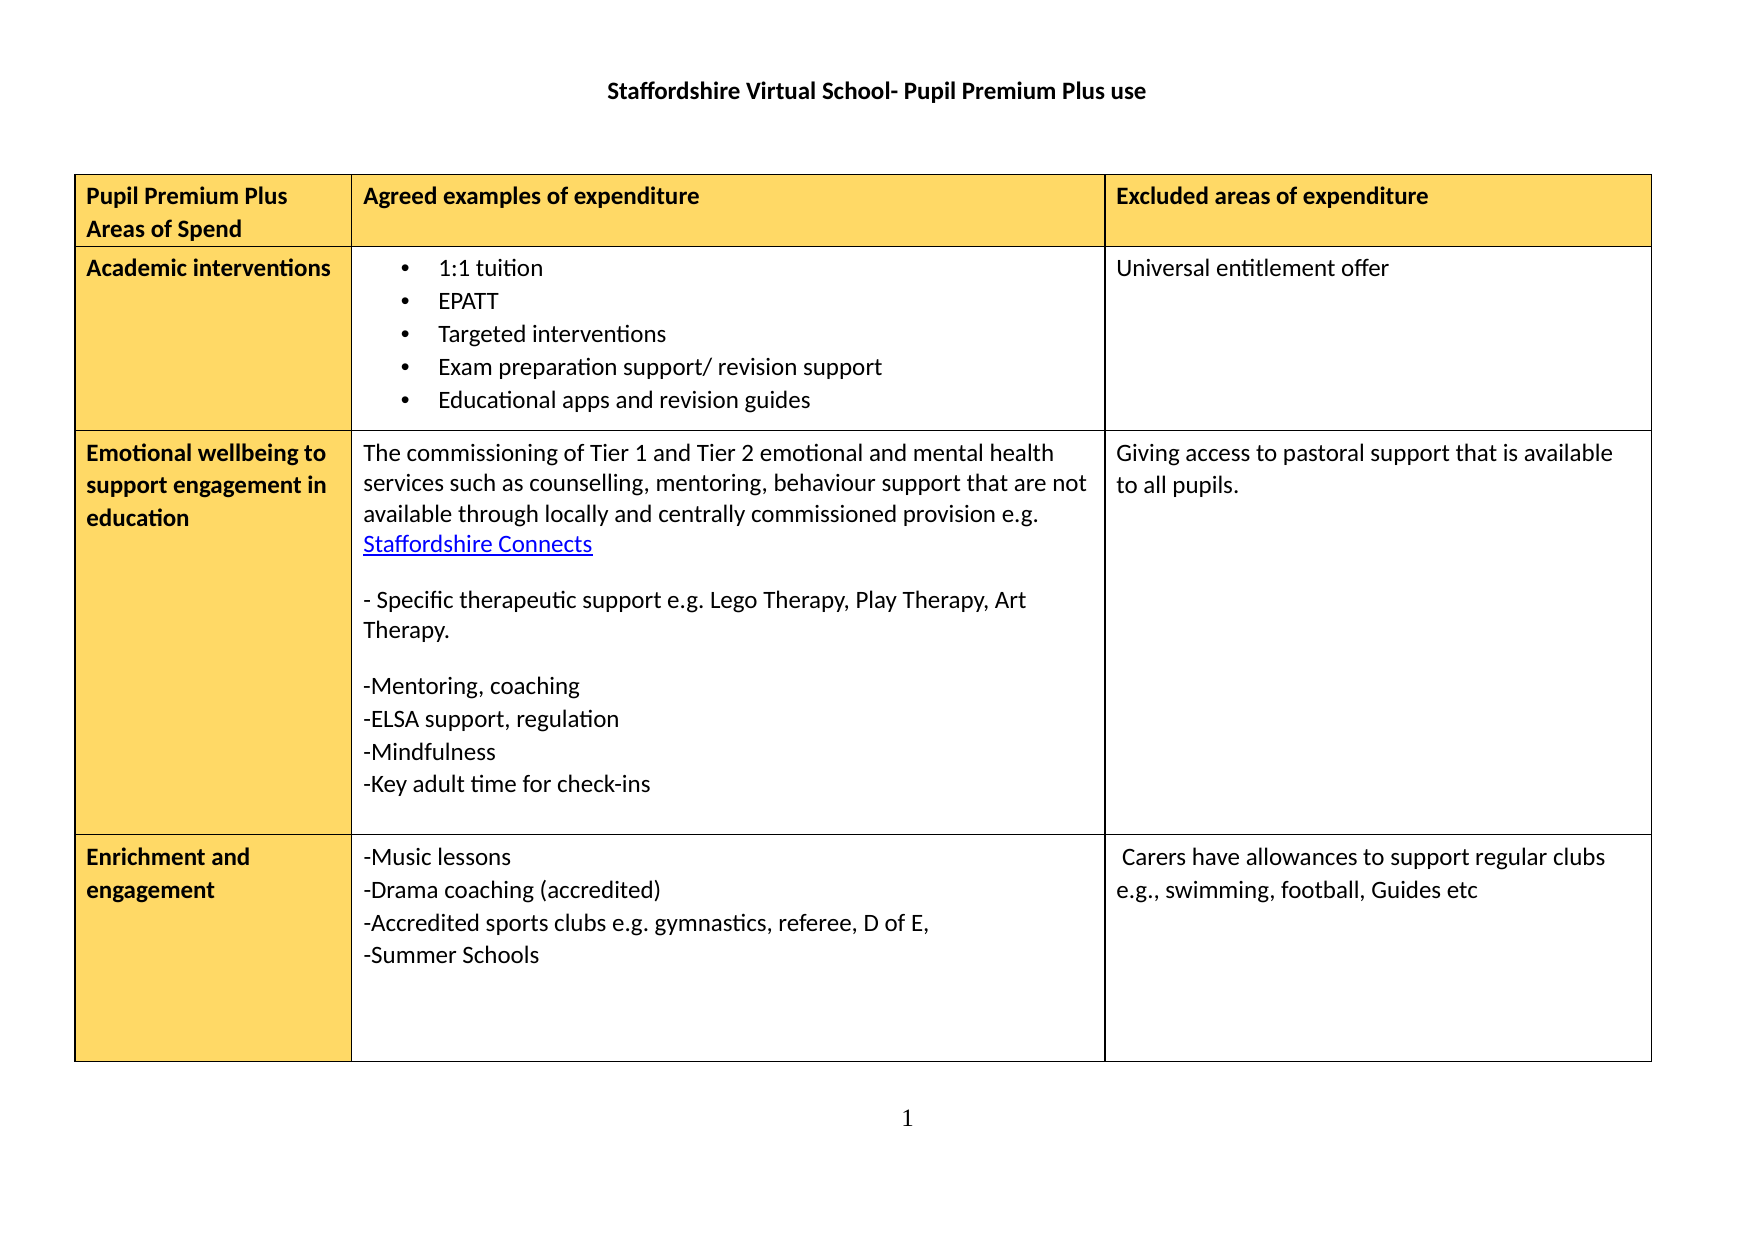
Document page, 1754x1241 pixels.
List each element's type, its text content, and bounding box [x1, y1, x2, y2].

table_header Pupil Premium Plus Areas of Spend [76, 175, 351, 246]
table_cell The commissioning of Tier 1 and Tier 2 emotional and mental health services such as counselling, mentoring, behaviour support that are not available through locally and centrally commissioned provision e.g. Staffordshire Connects - Specific therapeutic support e.g. Lego Therapy, Play Therapy, Art Therapy. -Mentoring, coaching -ELSA support, regulation -Mindfulness -Key adult time for check-ins [352, 431, 1104, 834]
table_cell Carers have allowances to support regular clubs e.g., swimming, football, Guides etc [1106, 835, 1651, 1061]
text Staffordshire Virtual School- Pupil Premium Plus use [75, 75, 1679, 106]
table_cell Emotional wellbeing to support engagement in education [76, 431, 351, 834]
table_header Excluded areas of expenditure [1106, 175, 1651, 246]
table_cell -Music lessons -Drama coaching (accredited) -Accredited sports clubs e.g. gymnastics, referee, D of E, -Summer Schools [352, 835, 1104, 1061]
table_cell Giving access to pastoral support that is available to all pupils. [1106, 431, 1651, 834]
table_cell 1:1 tuition EPATT Targeted interventions Exam preparation support/ revision support Educational apps and revision guides [352, 247, 1104, 430]
table_cell Enrichment and engagement [76, 835, 351, 1061]
table_cell Academic interventions [76, 247, 351, 430]
table_cell Universal entitlement offer [1106, 247, 1651, 430]
table_header Agreed examples of expenditure [352, 175, 1104, 246]
